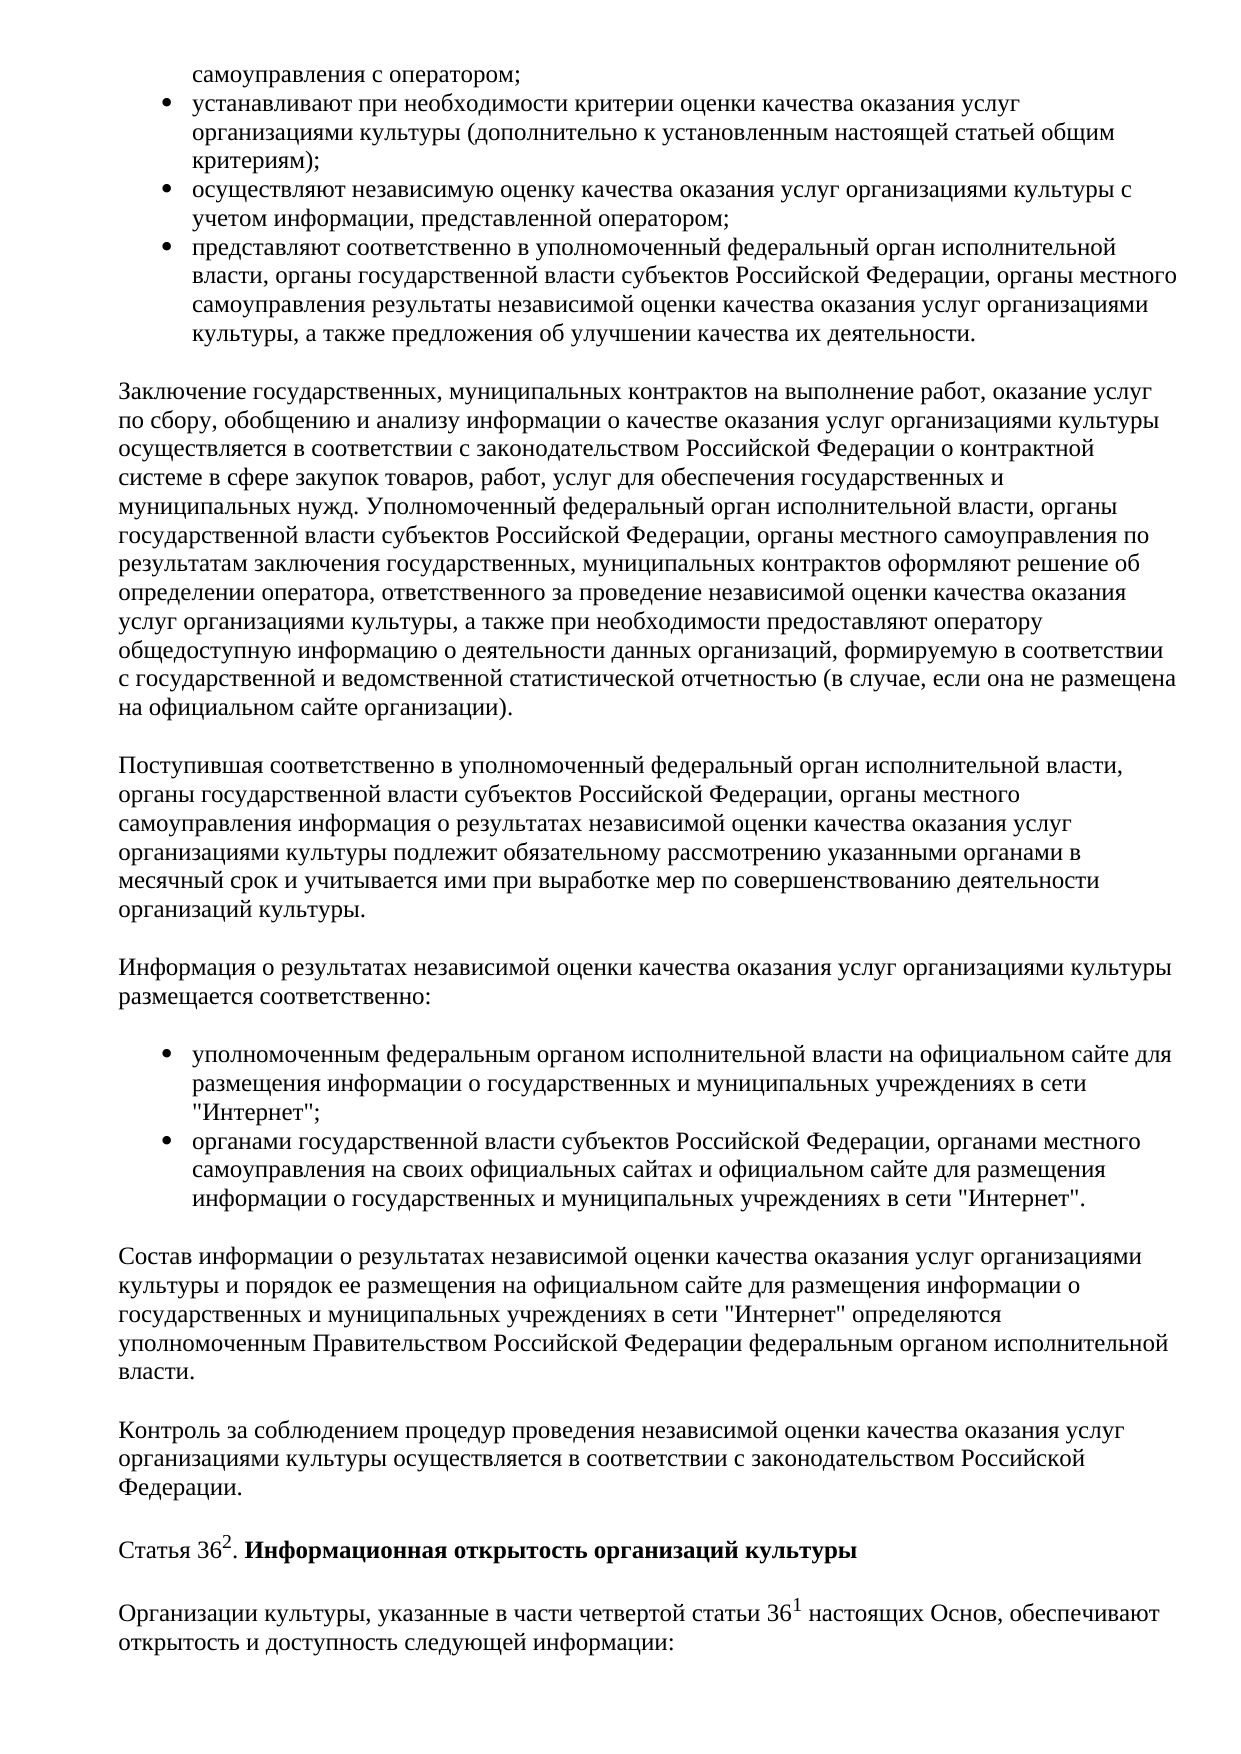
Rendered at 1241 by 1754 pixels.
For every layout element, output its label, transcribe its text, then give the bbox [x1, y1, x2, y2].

text Поступившая соответственно в уполномоченный федеральный орган исполнительной власти, органы государственной власти субъектов Российской Федерации, органы местного самоуправления информация о результатах независимой оценки качества оказания услуг организациями культуры подлежит обязательному рассмотрению указанными органами в месячный срок и учитывается ими при выработке мер по совершенствованию деятельности организаций культуры. [118, 751, 1181, 923]
list осуществляют независимую оценку качества оказания услуг организациями культуры с учетом информации, представленной оператором; [162, 174, 1181, 232]
text Заключение государственных, муниципальных контрактов на выполнение работ, оказание услуг по сбору, обобщению и анализу информации о качестве оказания услуг организациями культуры осуществляется в соответствии с законодательством Российской Федерации о контрактной системе в сфере закупок товаров, работ, услуг для обеспечения государственных и муниципальных нужд. Уполномоченный федеральный орган исполнительной власти, органы государственной власти субъектов Российской Федерации, органы местного самоуправления по результатам заключения государственных, муниципальных контрактов оформляют решение об определении оператора, ответственного за проведение независимой оценки качества оказания услуг организациями культуры, а также при необходимости предоставляют оператору общедоступную информацию о деятельности данных организаций, формируемую в соответствии с государственной и ведомственной статистической отчетностью (в случае, если она не размещена на официальном сайте организации). [118, 376, 1181, 721]
text Состав информации о результатах независимой оценки качества оказания услуг организациями культуры и порядок ее размещения на официальном сайте для размещения информации о государственных и муниципальных учреждениях в сети "Интернет" определяются уполномоченным Правительством Российской Федерации федеральным органом исполнительной власти. [118, 1241, 1181, 1385]
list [162, 59, 1181, 88]
list органами государственной власти субъектов Российской Федерации, органами местного самоуправления на своих официальных сайтах и официальном сайте для размещения информации о государственных и муниципальных учреждениях в сети "Интернет". [162, 1126, 1181, 1212]
text Информация о результатах независимой оценки качества оказания услуг организациями культуры размещается соответственно: [118, 952, 1181, 1010]
list уполномоченным федеральным органом исполнительной власти на официальном сайте для размещения информации о государственных и муниципальных учреждениях в сети "Интернет"; [162, 1039, 1181, 1126]
list устанавливают при необходимости критерии оценки качества оказания услуг организациями культуры (дополнительно к установленным настоящей статьей общим критериям); [162, 88, 1181, 174]
text Статья 362. Информационная открытость организаций культуры [118, 1530, 1181, 1564]
text Организации культуры, указанные в части четвертой статьи 361 настоящих Основ, обеспечивают открытость и доступность следующей информации: [118, 1593, 1181, 1655]
list представляют соответственно в уполномоченный федеральный орган исполнительной власти, органы государственной власти субъектов Российской Федерации, органы местного самоуправления результаты независимой оценки качества оказания услуг организациями культуры, а также предложения об улучшении качества их деятельности. [162, 232, 1181, 347]
text Контроль за соблюдением процедур проведения независимой оценки качества оказания услуг организациями культуры осуществляется в соответствии с законодательством Российской Федерации. [118, 1415, 1181, 1501]
